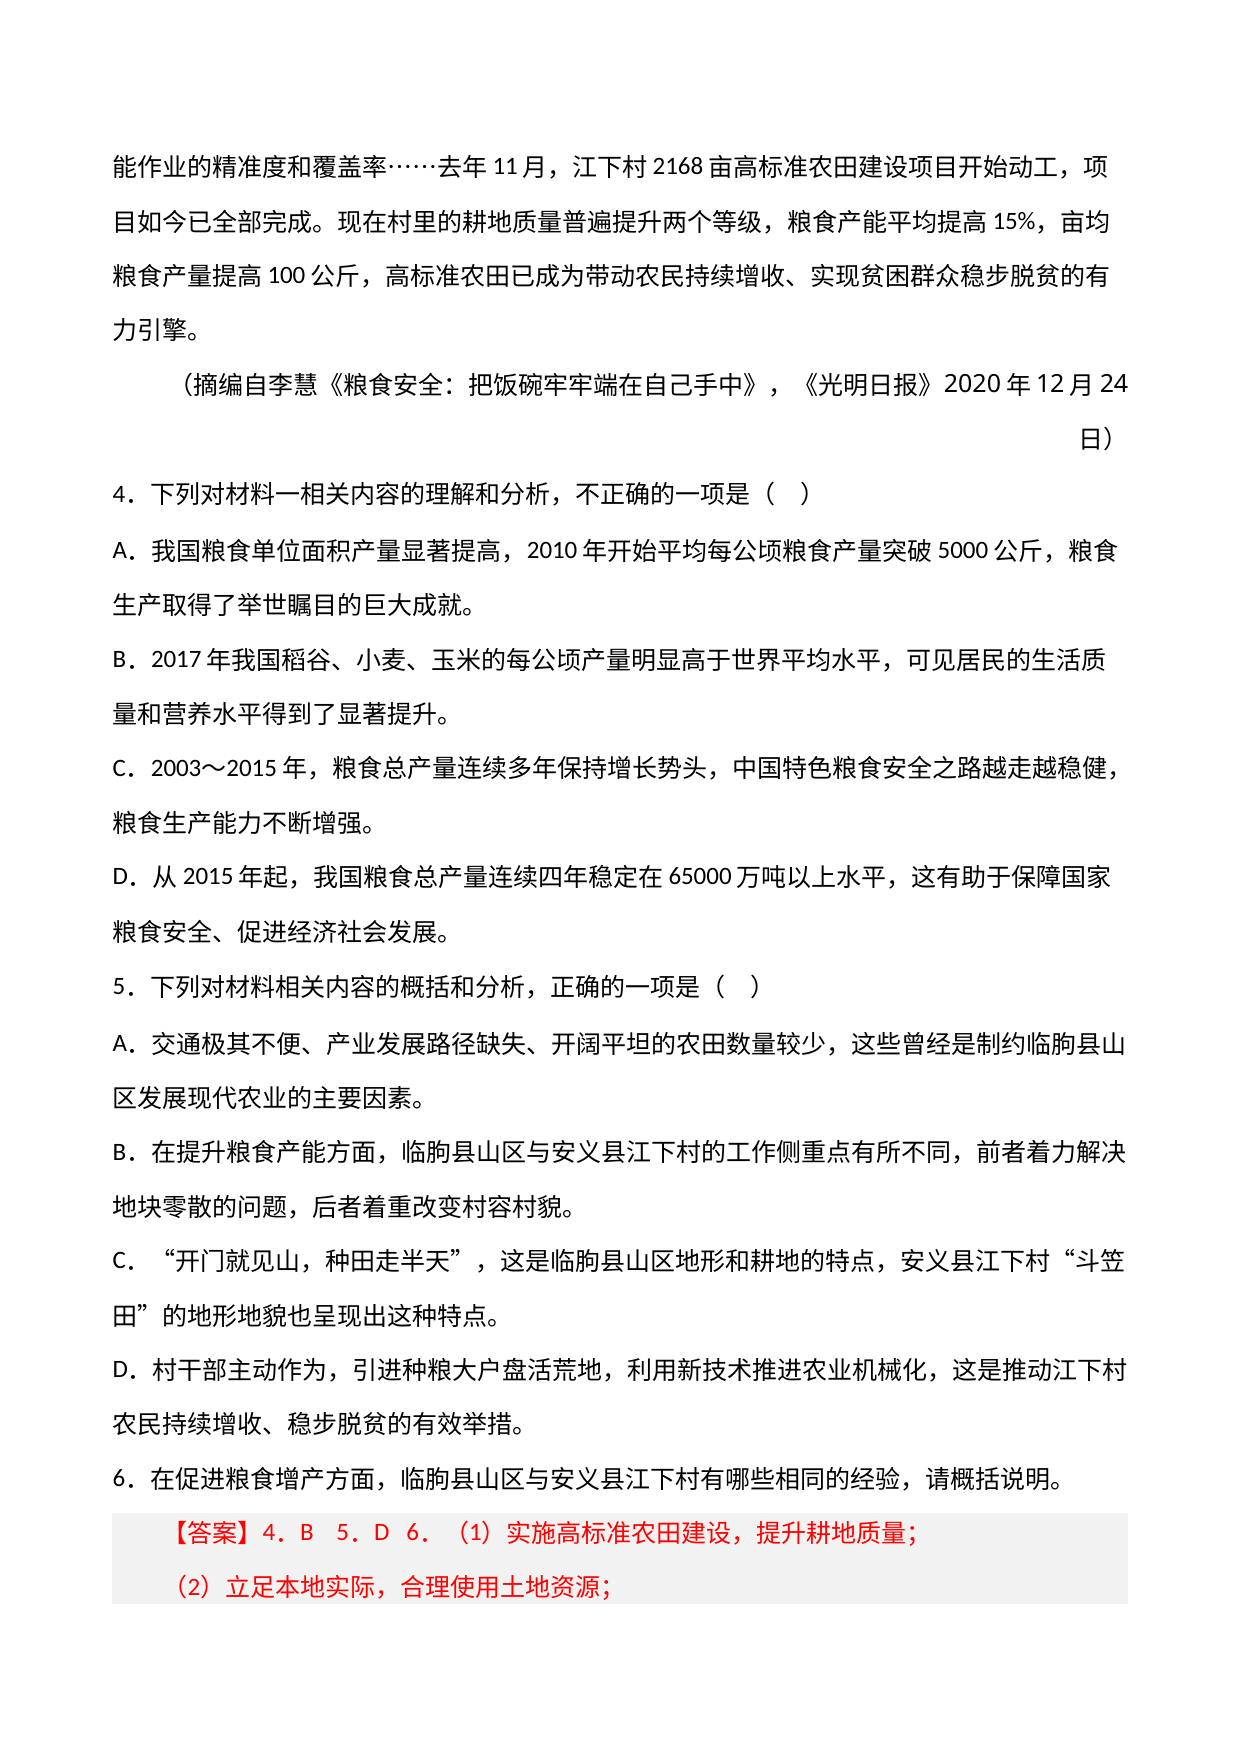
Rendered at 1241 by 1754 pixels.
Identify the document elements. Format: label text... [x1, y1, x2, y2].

text B．在提升粮食产能方面，临朐县山区与安义县江下村的工作侧重点有所不同，前者着力解决地块零散的问题，后者着重改变村容村貌。 [112, 1133, 1128, 1223]
text B．2017年我国稻谷、小麦、玉米的每公顷产量明显高于世界平均水平，可见居民的生活质量和营养水平得到了显著提升。 [112, 640, 1128, 731]
text C．2003～2015年，粮食总产量连续多年保持增长势头，中国特色粮食安全之路越走越稳健，粮食生产能力不断增强。 [112, 749, 1128, 839]
text 4．下列对材料一相关内容的理解和分析，不正确的一项是（ ） [112, 474, 1128, 512]
text C．“开门就见山，种田走半天”，这是临朐县山区地形和耕地的特点，安义县江下村“斗笠田”的地形地貌也呈现出这种特点。 [112, 1242, 1128, 1332]
text D．从2015年起，我国粮食总产量连续四年稳定在65000万吨以上水平，这有助于保障国家粮食安全、促进经济社会发展。 [112, 858, 1128, 948]
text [112, 148, 1128, 347]
text 【答案】4．B 5．D 6．（1）实施高标准农田建设，提升耕地质量； [112, 1513, 1128, 1550]
text A．我国粮食单位面积产量显著提高，2010年开始平均每公顷粮食产量突破5000公斤，粮食生产取得了举世瞩目的巨大成就。 [112, 531, 1128, 622]
text 6．在促进粮食增产方面，临朐县山区与安义县江下村有哪些相同的经验，请概括说明。 [112, 1459, 1128, 1495]
text （摘编自李慧《粮食安全：把饭碗牢牢端在自己手中》，《光明日报》2020年12月24日） [112, 365, 1128, 456]
text （2）立足本地实际，合理使用土地资源； [112, 1568, 1128, 1604]
text A．交通极其不便、产业发展路径缺失、开阔平坦的农田数量较少，这些曾经是制约临朐县山区发展现代农业的主要因素。 [112, 1024, 1128, 1115]
text 5．下列对材料相关内容的概括和分析，正确的一项是（ ） [112, 966, 1128, 1005]
text D．村干部主动作为，引进种粮大户盘活荒地，利用新技术推进农业机械化，这是推动江下村农民持续增收、稳步脱贫的有效举措。 [112, 1350, 1128, 1441]
